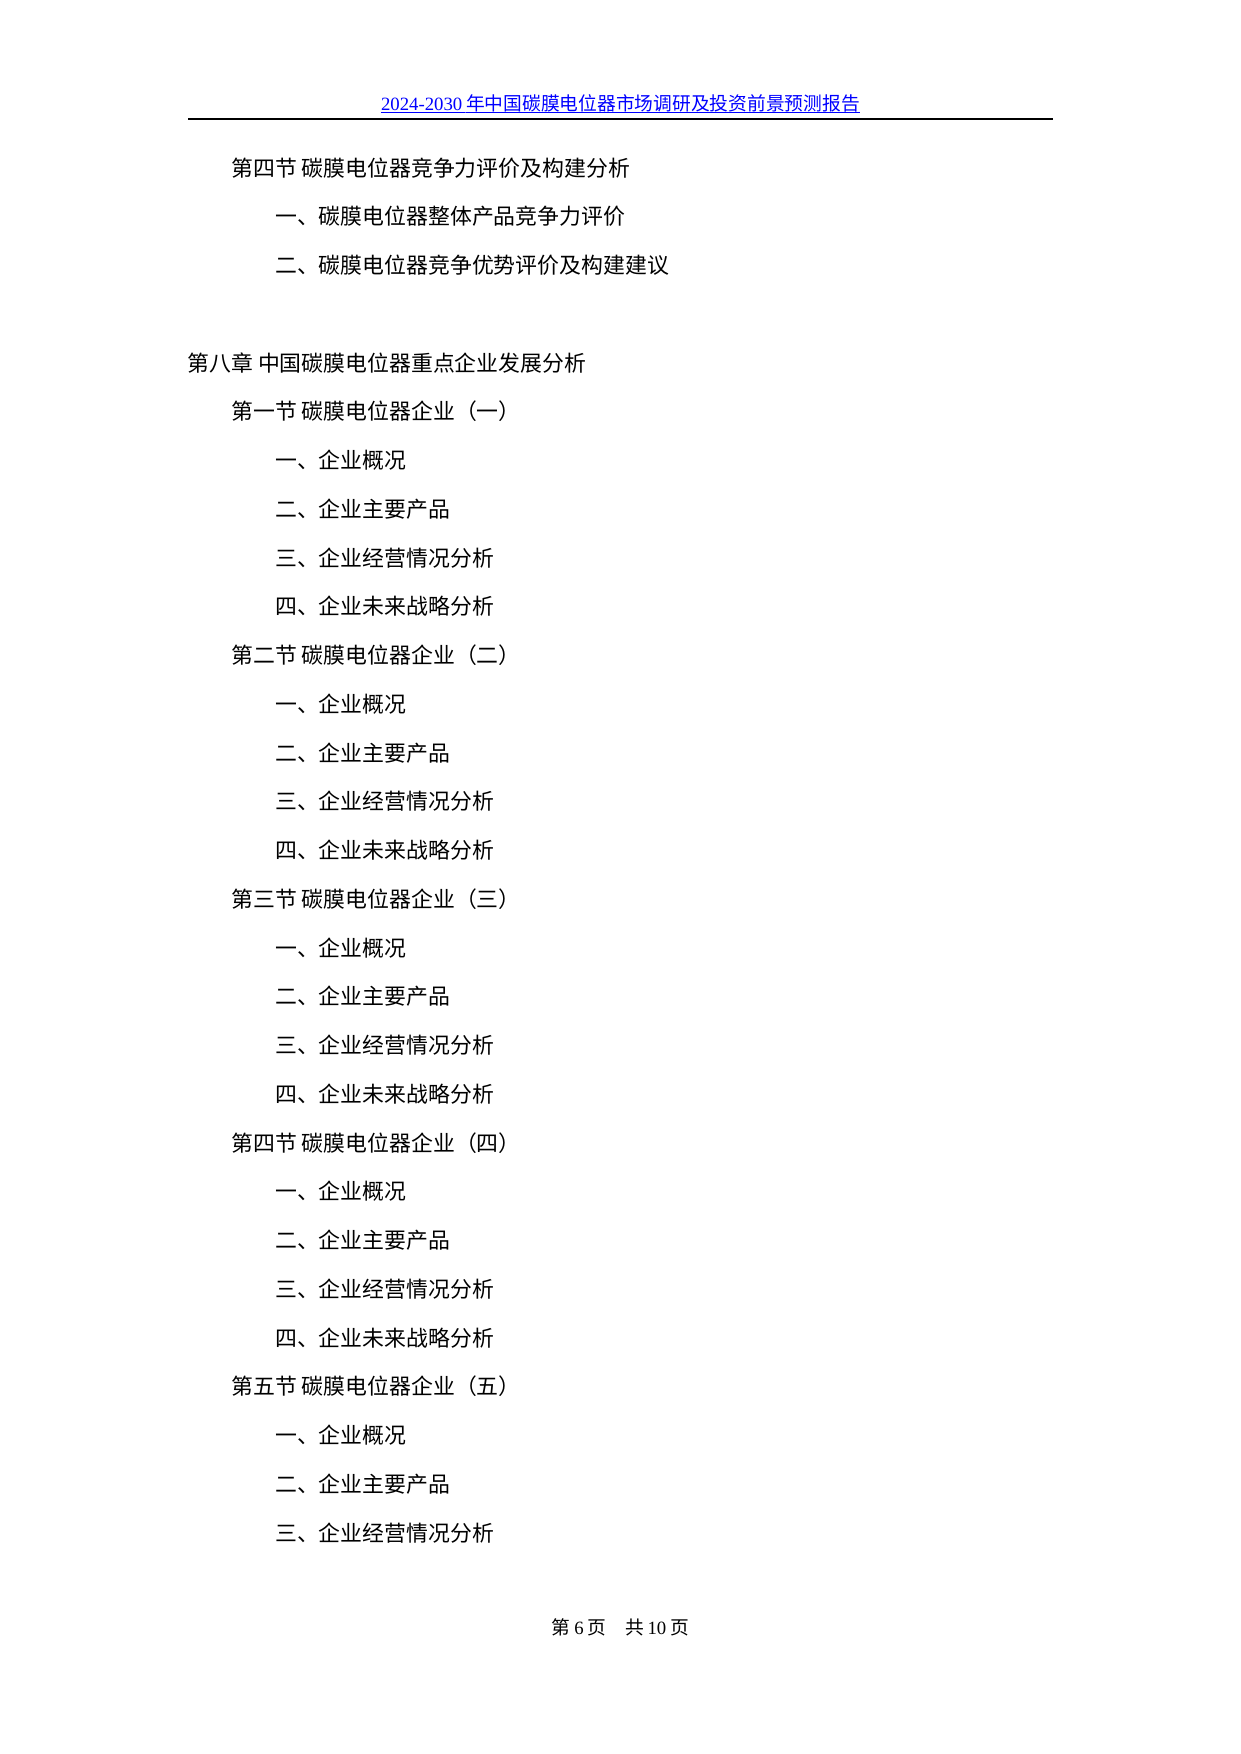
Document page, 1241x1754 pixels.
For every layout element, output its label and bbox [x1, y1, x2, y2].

text [187, 150, 1053, 1548]
